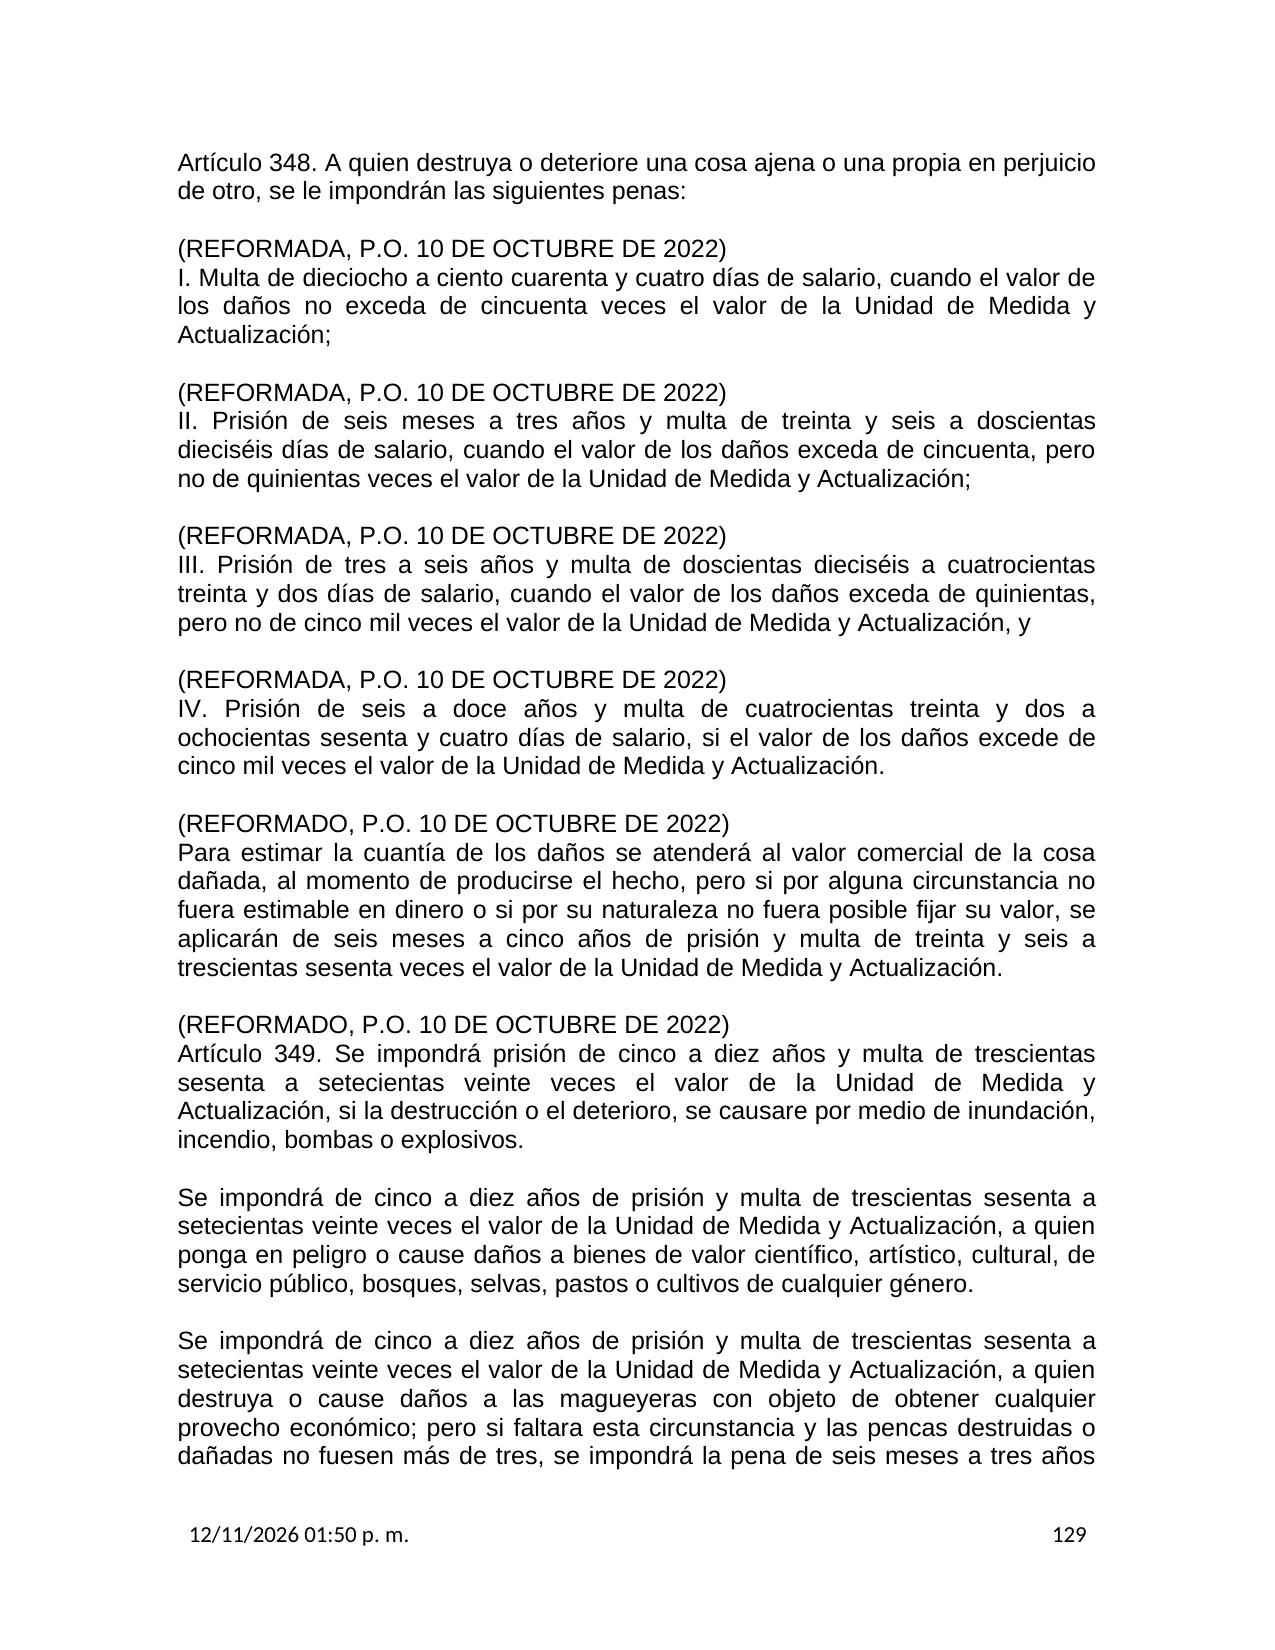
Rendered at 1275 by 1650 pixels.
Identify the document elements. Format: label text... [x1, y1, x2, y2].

text Se impondrá de cinco a diez años de prisión y multa de trescientas sesenta a setecientas veinte veces el valor de la Unidad de Medida y Actualización, a quien ponga en peligro o cause daños a bienes de valor científico, artístico, cultural, de servicio público, bosques, selvas, pastos o cultivos de cualquier género. [177, 1183, 1098, 1298]
text (REFORMADA, P.O. 10 DE OCTUBRE DE 2022) [177, 378, 1098, 406]
text (REFORMADA, P.O. 10 DE OCTUBRE DE 2022) [177, 234, 1098, 263]
text Artículo 349. Se impondrá prisión de cinco a diez años y multa de trescientas sesenta a setecientas veinte veces el valor de la Unidad de Medida y Actualización, si la destrucción o el deterioro, se causare por medio de inundación, incendio, bombas o explosivos. [177, 1039, 1098, 1154]
text (REFORMADO, P.O. 10 DE OCTUBRE DE 2022) [177, 809, 1098, 838]
text Para estimar la cuantía de los daños se atenderá al valor comercial de la cosa dañada, al momento de producirse el hecho, pero si por alguna circunstancia no fuera estimable en dinero o si por su naturaleza no fuera posible fijar su valor, se aplicarán de seis meses a cinco años de prisión y multa de treinta y seis a trescientas sesenta veces el valor de la Unidad de Medida y Actualización. [177, 838, 1098, 981]
text IV. Prisión de seis a doce años y multa de cuatrocientas treinta y dos a ochocientas sesenta y cuatro días de salario, si el valor de los daños excede de cinco mil veces el valor de la Unidad de Medida y Actualización. [177, 694, 1098, 780]
text Artículo 348. A quien destruya o deteriore una cosa ajena o una propia en perjuicio de otro, se le impondrán las siguientes penas: [177, 148, 1098, 205]
text III. Prisión de tres a seis años y multa de doscientas dieciséis a cuatrocientas treinta y dos días de salario, cuando el valor de los daños exceda de quinientas, pero no de cinco mil veces el valor de la Unidad de Medida y Actualización, y [177, 550, 1098, 636]
text II. Prisión de seis meses a tres años y multa de treinta y seis a doscientas dieciséis días de salario, cuando el valor de los daños exceda de cincuenta, pero no de quinientas veces el valor de la Unidad de Medida y Actualización; [177, 406, 1098, 493]
text (REFORMADA, P.O. 10 DE OCTUBRE DE 2022) [177, 665, 1098, 694]
text (REFORMADO, P.O. 10 DE OCTUBRE DE 2022) [177, 1010, 1098, 1039]
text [177, 1326, 1098, 1470]
text (REFORMADA, P.O. 10 DE OCTUBRE DE 2022) [177, 521, 1098, 550]
text I. Multa de dieciocho a ciento cuarenta y cuatro días de salario, cuando el valor de los daños no exceda de cincuenta veces el valor de la Unidad de Medida y Actualización; [177, 263, 1098, 349]
